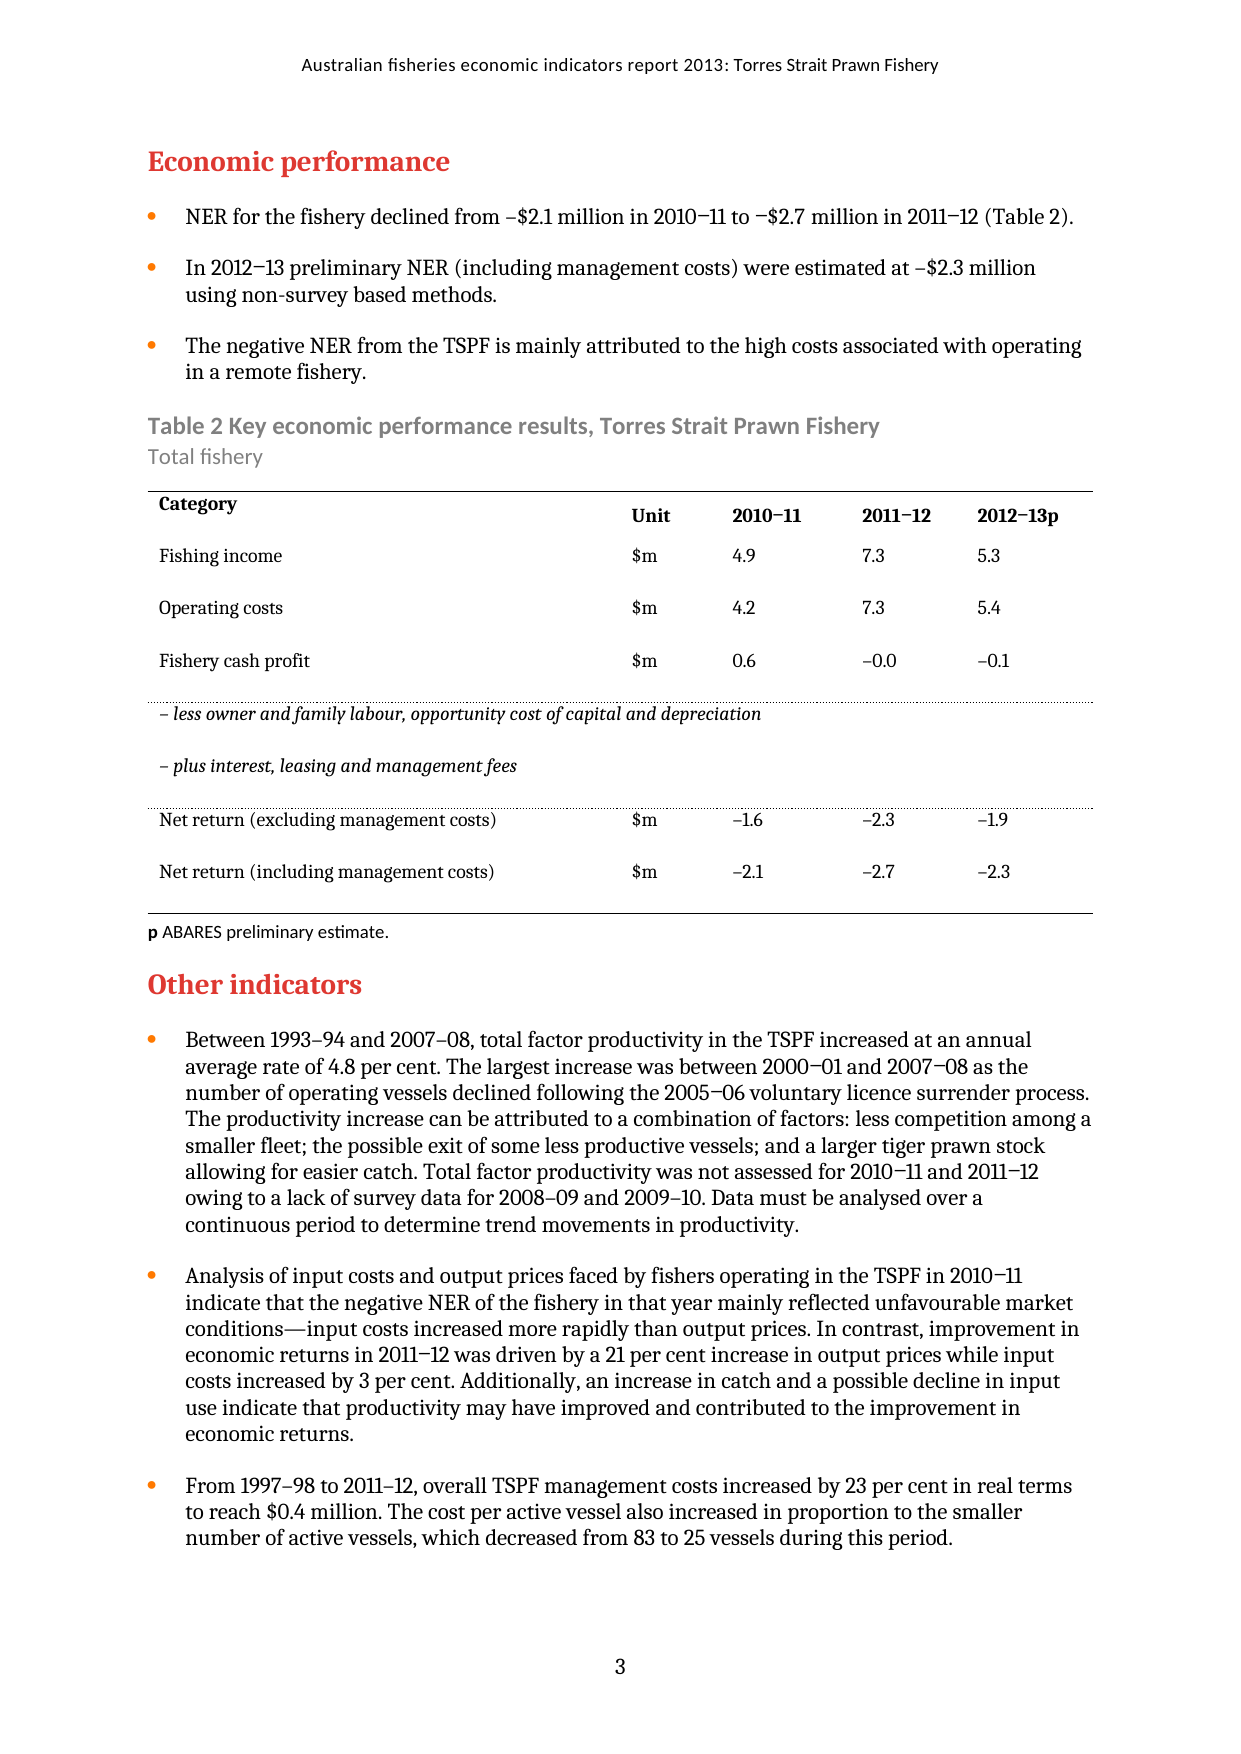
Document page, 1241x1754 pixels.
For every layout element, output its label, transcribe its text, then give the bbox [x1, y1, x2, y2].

table_cell –2.1 [721, 861, 851, 913]
table_cell $m [620, 597, 721, 649]
table_header 2011‒12 [851, 492, 966, 544]
table_cell 5.3 [966, 545, 1092, 597]
table_cell Net return (excluding management costs) [148, 808, 620, 861]
table_cell – less owner and family labour, opportunity cost of capital and depreciation [148, 702, 1092, 755]
subtitle Total fishery [148, 441, 1092, 470]
table_cell –2.7 [851, 861, 966, 913]
table_cell –2.3 [851, 808, 966, 861]
subtitle Economic performance [148, 145, 1092, 179]
list From 1997–98 to 2011–12, overall TSPF management costs increased by 23 per cent in real terms to reach $0.4 million. The cost per active vessel also increased in proportion to the smaller number of active vessels, which decreased from 83 to 25 vessels during this period. [148, 1472, 1092, 1551]
list Between 1993–94 and 2007–08, total factor productivity in the TSPF increased at an annual average rate of 4.8 per cent. The largest increase was between 2000‒01 and 2007‒08 as the number of operating vessels declined following the 2005‒06 voluntary licence surrender process. The productivity increase can be attributed to a combination of factors: less competition among a smaller fleet; the possible exit of some less productive vessels; and a larger tiger prawn stock allowing for easier catch. Total factor productivity was not assessed for 2010‒11 and 2011‒12 owing to a lack of survey data for 2008–09 and 2009–10. Data must be analysed over a continuous period to determine trend movements in productivity. [148, 1027, 1092, 1238]
table_header 2010‒11 [721, 492, 851, 544]
table_cell $m [620, 545, 721, 597]
table_cell 7.3 [851, 545, 966, 597]
table_cell Net return (including management costs) [148, 861, 620, 913]
table_cell $m [620, 861, 721, 913]
table_cell 7.3 [851, 597, 966, 649]
text p ABARES preliminary estimate. [148, 914, 1092, 943]
table_cell Fishery cash profit [148, 649, 620, 702]
table_cell – plus interest, leasing and management fees [148, 755, 1092, 807]
table_cell $m [620, 808, 721, 861]
list The negative NER from the TSPF is mainly attributed to the high costs associated with operating in a remote fishery. [148, 333, 1092, 386]
table_header Category [148, 492, 620, 544]
table_cell Operating costs [148, 597, 620, 649]
subtitle Other indicators [148, 968, 1092, 1002]
list Analysis of input costs and output prices faced by fishers operating in the TSPF in 2010‒11 indicate that the negative NER of the fishery in that year mainly reflected unfavourable market conditions—input costs increased more rapidly than output prices. In contrast, improvement in economic returns in 2011‒12 was driven by a 21 per cent increase in output prices while input costs increased by 3 per cent. Additionally, an increase in catch and a possible decline in input use indicate that productivity may have improved and contributed to the improvement in economic returns. [148, 1263, 1092, 1447]
table_cell 0.6 [721, 649, 851, 702]
table_cell 4.9 [721, 545, 851, 597]
table_header 2012‒13p [966, 492, 1092, 544]
table_cell –1.9 [966, 808, 1092, 861]
table_cell 5.4 [966, 597, 1092, 649]
list In 2012‒13 preliminary NER (including management costs) were estimated at –$2.3 million using non-survey based methods. [148, 255, 1092, 308]
table_cell –2.3 [966, 861, 1092, 913]
table_cell Fishing income [148, 545, 620, 597]
table_cell –0.1 [966, 649, 1092, 702]
table_cell 4.2 [721, 597, 851, 649]
table_cell –0.0 [851, 649, 966, 702]
table_cell $m [620, 649, 721, 702]
list NER for the fishery declined from –$2.1 million in 2010‒11 to ‒$2.7 million in 2011‒12 (Table 2). [148, 204, 1092, 230]
table_cell –1.6 [721, 808, 851, 861]
table_header Unit [620, 492, 721, 544]
